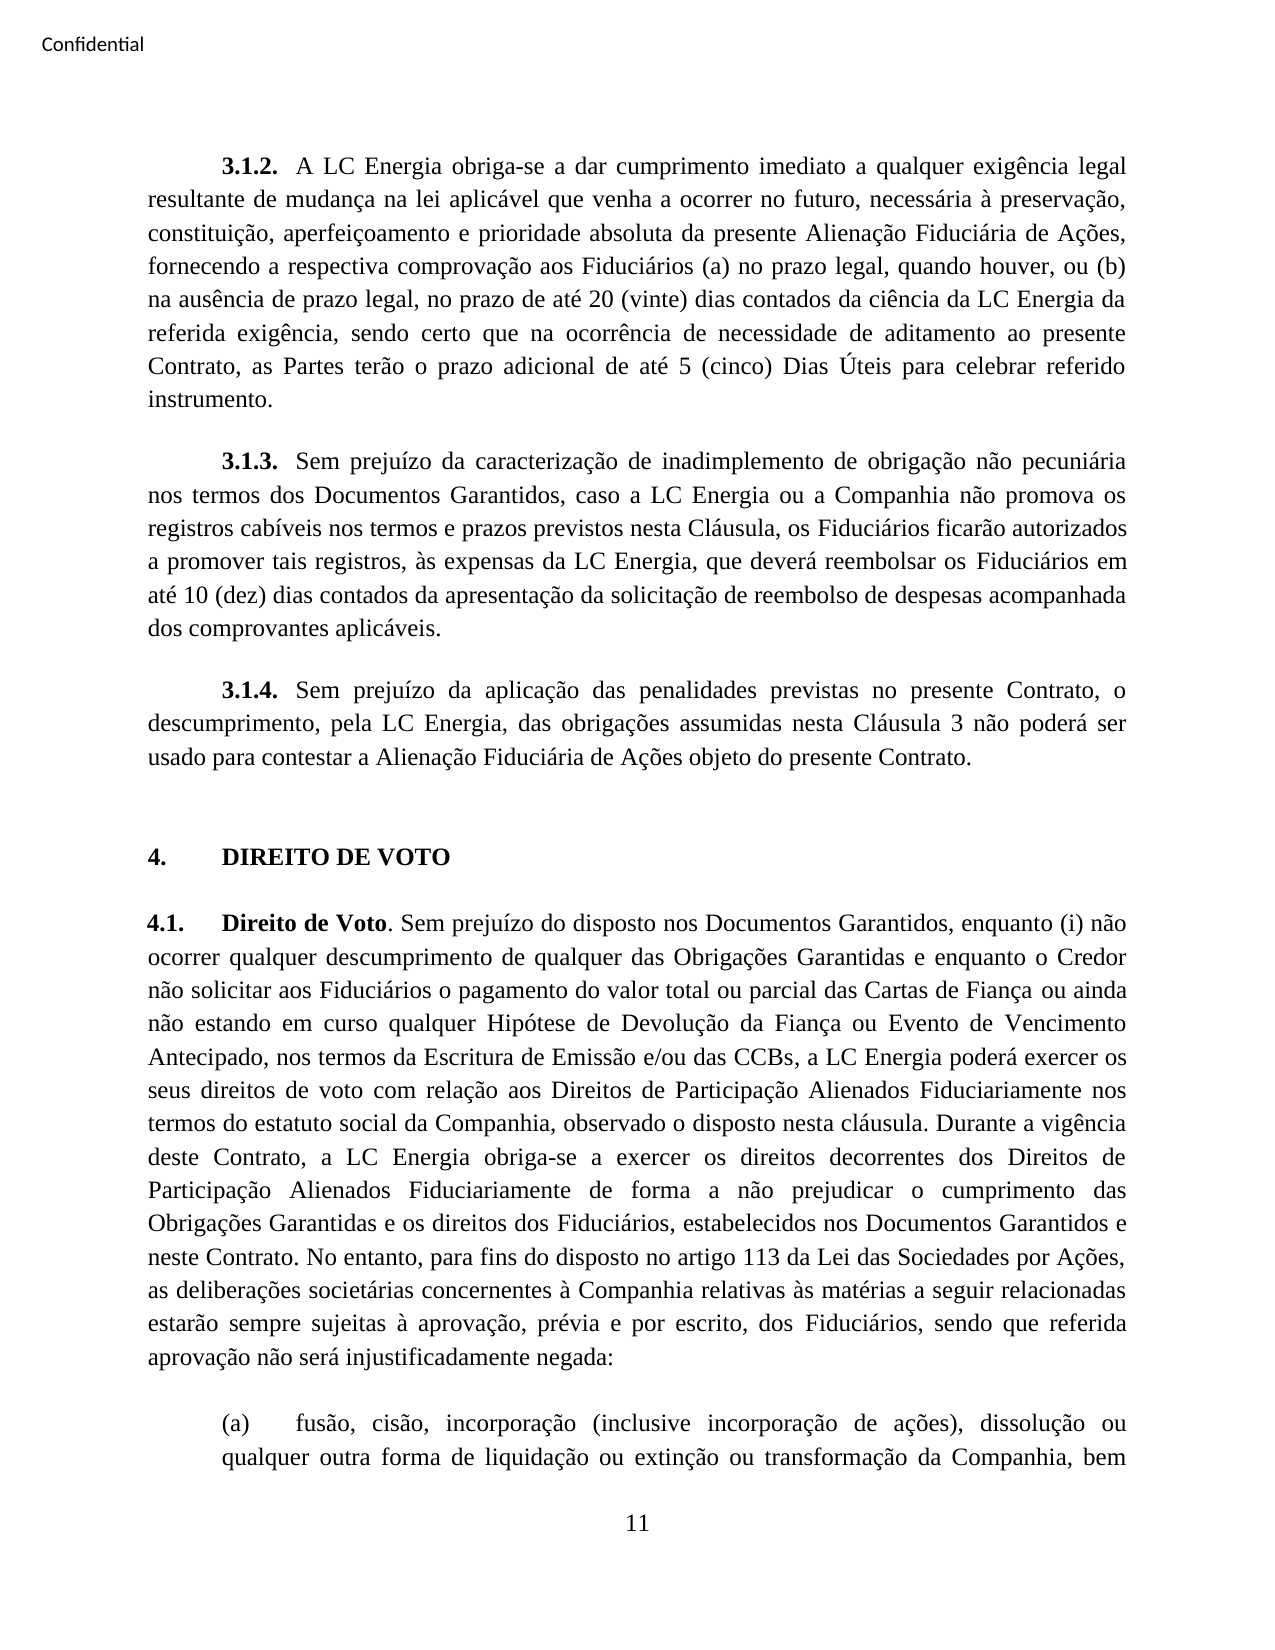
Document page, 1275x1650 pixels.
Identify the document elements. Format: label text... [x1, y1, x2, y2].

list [222, 1405, 1127, 1472]
list DIREITO DE VOTO [148, 838, 1127, 872]
list Direito de Voto. Sem prejuízo do disposto nos Documentos Garantidos, enquanto (i) não ocorrer qualquer descumprimento de qualquer das Obrigações Garantidas e enquanto o Credor não solicitar aos Fiduciários o pagamento do valor total ou parcial das Cartas de Fiança ou ainda não estando em curso qualquer Hipótese de Devolução da Fiança ou Evento de Vencimento Antecipado, nos termos da Escritura de Emissão e/ou das CCBs, a LC Energia poderá exercer os seus direitos de voto com relação aos Direitos de Participação Alienados Fiduciariamente nos termos do estatuto social da Companhia, observado o disposto nesta cláusula. Durante a vigência deste Contrato, a LC Energia obriga-se a exercer os direitos decorrentes dos Direitos de Participação Alienados Fiduciariamente de forma a não prejudicar o cumprimento das Obrigações Garantidas e os direitos dos Fiduciários, estabelecidos nos Documentos Garantidos e neste Contrato. No entanto, para fins do disposto no artigo 113 da Lei das Sociedades por Ações, as deliberações societárias concernentes à Companhia relativas às matérias a seguir relacionadas estarão sempre sujeitas à aprovação, prévia e por escrito, dos Fiduciários, sendo que referida aprovação não será injustificadamente negada: [147, 905, 1127, 1372]
list A LC Energia obriga-se a dar cumprimento imediato a qualquer exigência legal resultante de mudança na lei aplicável que venha a ocorrer no futuro, necessária à preservação, constituição, aperfeiçoamento e prioridade absoluta da presente Alienação Fiduciária de Ações, fornecendo a respectiva comprovação aos Fiduciários (a) no prazo legal, quando houver, ou (b) na ausência de prazo legal, no prazo de até 20 (vinte) dias contados da ciência da LC Energia da referida exigência, sendo certo que na ocorrência de necessidade de aditamento ao presente Contrato, as Partes terão o prazo adicional de até 5 (cinco) Dias Úteis para celebrar referido instrumento. [148, 148, 1127, 414]
list Sem prejuízo da caracterização de inadimplemento de obrigação não pecuniária nos termos dos Documentos Garantidos, caso a LC Energia ou a Companhia não promova os registros cabíveis nos termos e prazos previstos nesta Cláusula, os Fiduciários ficarão autorizados a promover tais registros, às expensas da LC Energia, que deverá reembolsar os Fiduciários em até 10 (dez) dias contados da apresentação da solicitação de reembolso de despesas acompanhada dos comprovantes aplicáveis. [148, 443, 1127, 643]
list Sem prejuízo da aplicação das penalidades previstas no presente Contrato, o descumprimento, pela LC Energia, das obrigações assumidas nesta Cláusula 3 não poderá ser usado para contestar a Alienação Fiduciária de Ações objeto do presente Contrato. [148, 672, 1127, 772]
